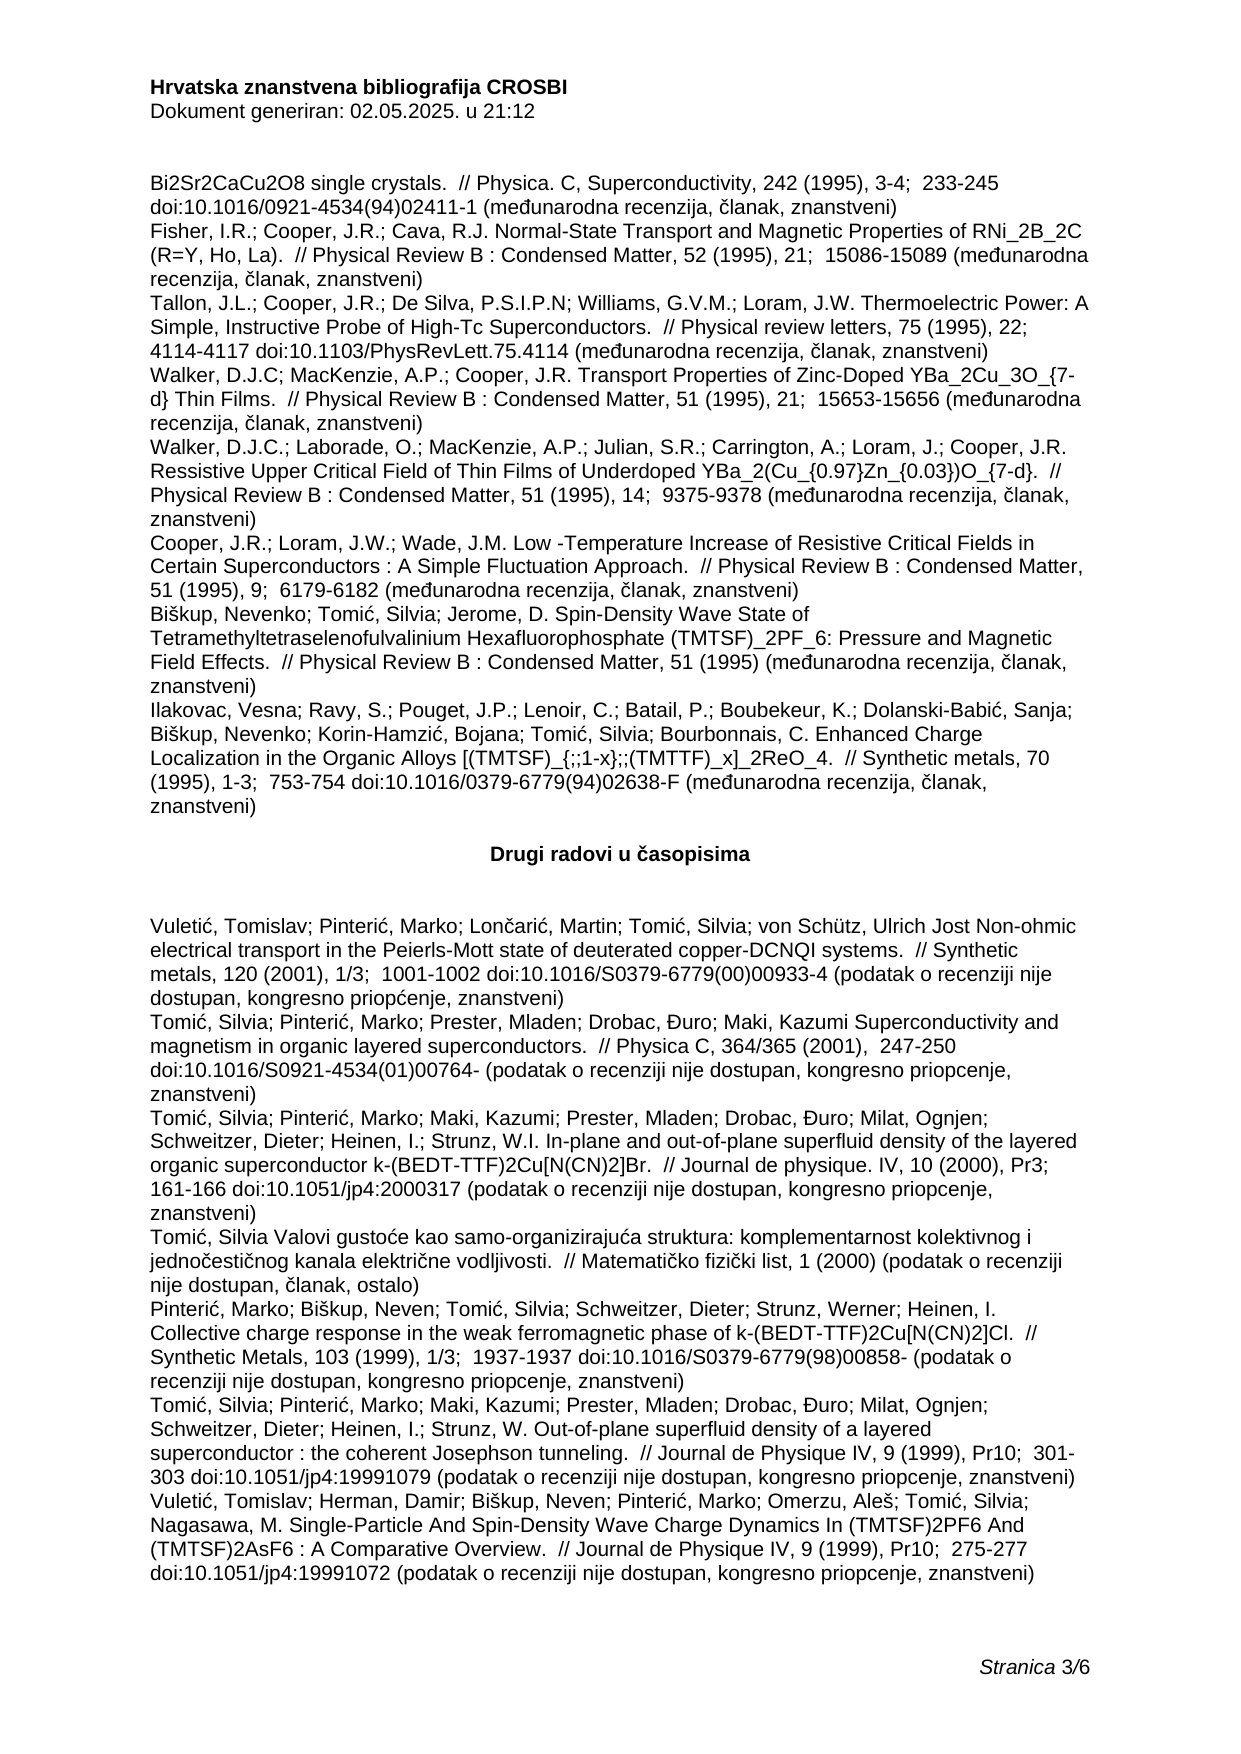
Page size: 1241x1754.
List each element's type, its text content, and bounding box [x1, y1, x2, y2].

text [150, 171, 1090, 219]
text Walker, D.J.C; MacKenzie, A.P.; Cooper, J.R. [150, 363, 1090, 434]
text Cooper, J.R.; Loram, J.W.; Wade, J.M. [150, 530, 1090, 602]
text Tomić, Silvia; Pinterić, Marko; Maki, Kazumi; Prester, Mladen; Drobac, Đuro; Milat, Ognjen; Schweitzer, Dieter; Heinen, I.; Strunz, W. [150, 1393, 1090, 1489]
text Vuletić, Tomislav; Pinterić, Marko; Lončarić, Martin; Tomić, Silvia; von Schütz, Ulrich Jost [150, 914, 1090, 1009]
subtitle Drugi radovi u časopisima [150, 842, 1090, 866]
text Tomić, Silvia; Pinterić, Marko; Maki, Kazumi; Prester, Mladen; Drobac, Đuro; Milat, Ognjen; Schweitzer, Dieter; Heinen, I.; Strunz, W.I. [150, 1105, 1090, 1225]
text Biškup, Nevenko; Tomić, Silvia; Jerome, D. [150, 602, 1090, 698]
text Ilakovac, Vesna; Ravy, S.; Pouget, J.P.; Lenoir, C.; Batail, P.; Boubekeur, K.; Dolanski-Babić, Sanja; Biškup, Nevenko; Korin-Hamzić, Bojana; Tomić, Silvia; Bourbonnais, C. [150, 698, 1090, 818]
text Vuletić, Tomislav; Herman, Damir; Biškup, Neven; Pinterić, Marko; Omerzu, Aleš; Tomić, Silvia; Nagasawa, M. [150, 1489, 1090, 1584]
text Pinterić, Marko; Biškup, Neven; Tomić, Silvia; Schweitzer, Dieter; Strunz, Werner; Heinen, I. [150, 1297, 1090, 1393]
text Tallon, J.L.; Cooper, J.R.; De Silva, P.S.I.P.N; Williams, G.V.M.; Loram, J.W. [150, 291, 1090, 363]
text Tomić, Silvia [150, 1225, 1090, 1297]
text Fisher, I.R.; Cooper, J.R.; Cava, R.J. [150, 219, 1090, 291]
text Walker, D.J.C.; Laborade, O.; MacKenzie, A.P.; Julian, S.R.; Carrington, A.; Loram, J.; Cooper, J.R. [150, 434, 1090, 530]
text Tomić, Silvia; Pinterić, Marko; Prester, Mladen; Drobac, Đuro; Maki, Kazumi [150, 1009, 1090, 1105]
